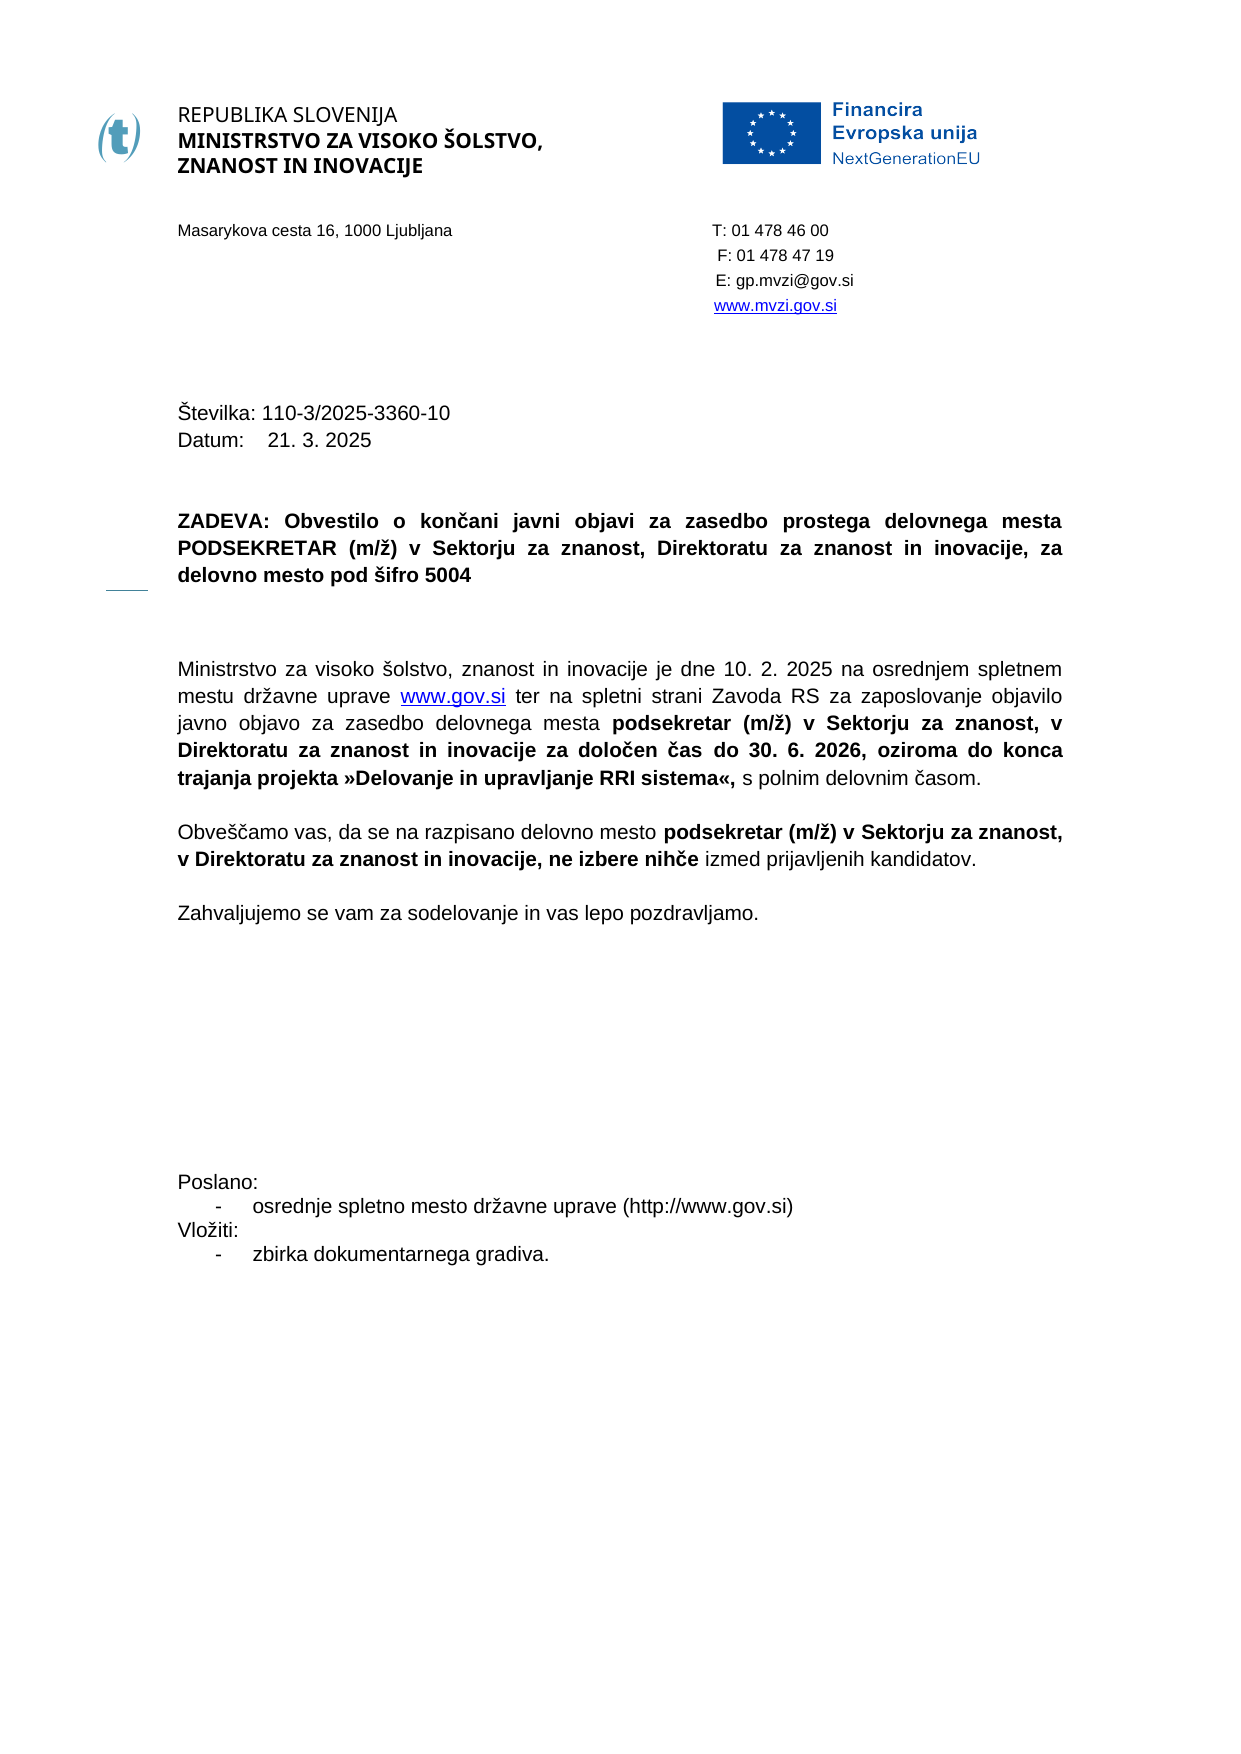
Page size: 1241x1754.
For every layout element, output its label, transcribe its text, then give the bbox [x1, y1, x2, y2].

list zbirka dokumentarnega gradiva. [215, 1241, 1063, 1265]
text Obveščamo vas, da se na razpisano delovno mesto podsekretar (m/ž) v Sektorju za znanost, v Direktoratu za znanost in inovacije, ne izbere nihče izmed prijavljenih kandidatov. [177, 816, 1063, 871]
picture [711, 96, 1006, 170]
text Zahvaljujemo se vam za sodelovanje in vas lepo pozdravljamo. [177, 898, 1063, 925]
text ZADEVA: Obvestilo o končani javni objavi za zasedbo prostega delovnega mesta PODSEKRETAR (m/ž) v Sektorju za znanost, Direktoratu za znanost in inovacije, za delovno mesto pod šifro 5004 [177, 506, 1063, 587]
text Poslano: [177, 1169, 1063, 1193]
text Ministrstvo za visoko šolstvo, znanost in inovacije je dne 10. 2. 2025 na osrednjem spletnem mestu državne uprave www.gov.si ter na spletni strani Zavoda RS za zaposlovanje objavilo javno objavo za zasedbo delovnega mesta podsekretar (m/ž) v Sektorju za znanost, v Direktoratu za znanost in inovacije za določen čas do 30. 6. 2026, oziroma do konca trajanja projekta »Delovanje in upravljanje RRI sistema«, s polnim delovnim časom. [177, 654, 1063, 789]
text Številka: 110-3/2025-3360-10 [177, 398, 1063, 425]
list osrednje spletno mesto državne uprave (http://www.gov.si) [215, 1193, 1063, 1217]
text Datum: 21. 3. 2025 [177, 425, 1063, 452]
text Vložiti: [177, 1217, 1063, 1241]
